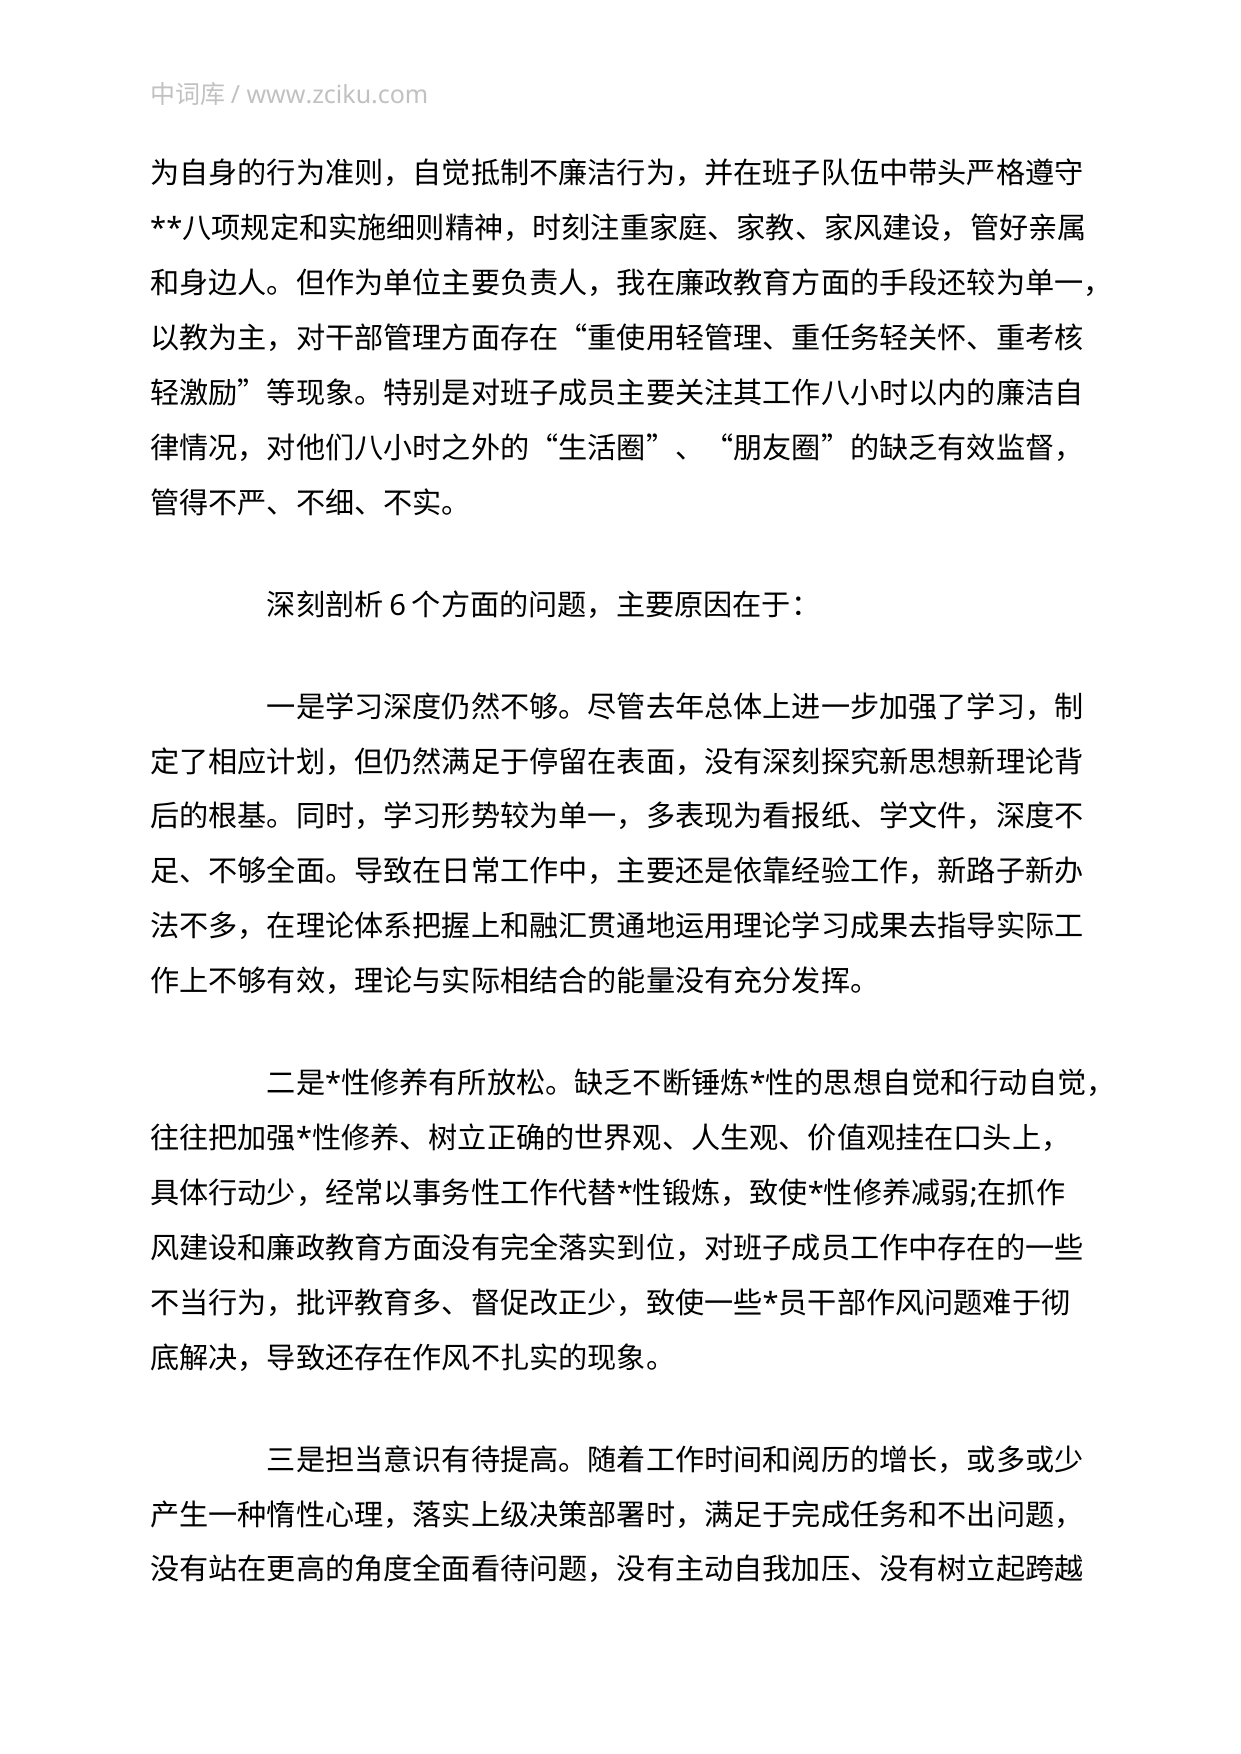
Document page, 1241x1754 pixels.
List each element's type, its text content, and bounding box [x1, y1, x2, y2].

text 深刻剖析6个方面的问题，主要原因在于： [150, 581, 1090, 624]
text 二是*性修养有所放松。缺乏不断锤炼*性的思想自觉和行动自觉，往往把加强*性修养、树立正确的世界观、人生观、价值观挂在口头上，具体行动少，经常以事务性工作代替*性锻炼，致使*性修养减弱;在抓作风建设和廉政教育方面没有完全落实到位，对班子成员工作中存在的一些不当行为，批评教育多、督促改正少，致使一些*员干部作风问题难于彻底解决，导致还存在作风不扎实的现象。 [150, 1059, 1090, 1377]
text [150, 1436, 1090, 1588]
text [150, 150, 1090, 522]
text 一是学习深度仍然不够。尽管去年总体上进一步加强了学习，制定了相应计划，但仍然满足于停留在表面，没有深刻探究新思想新理论背后的根基。同时，学习形势较为单一，多表现为看报纸、学文件，深度不足、不够全面。导致在日常工作中，主要还是依靠经验工作，新路子新办法不多，在理论体系把握上和融汇贯通地运用理论学习成果去指导实际工作上不够有效，理论与实际相结合的能量没有充分发挥。 [150, 683, 1090, 1000]
